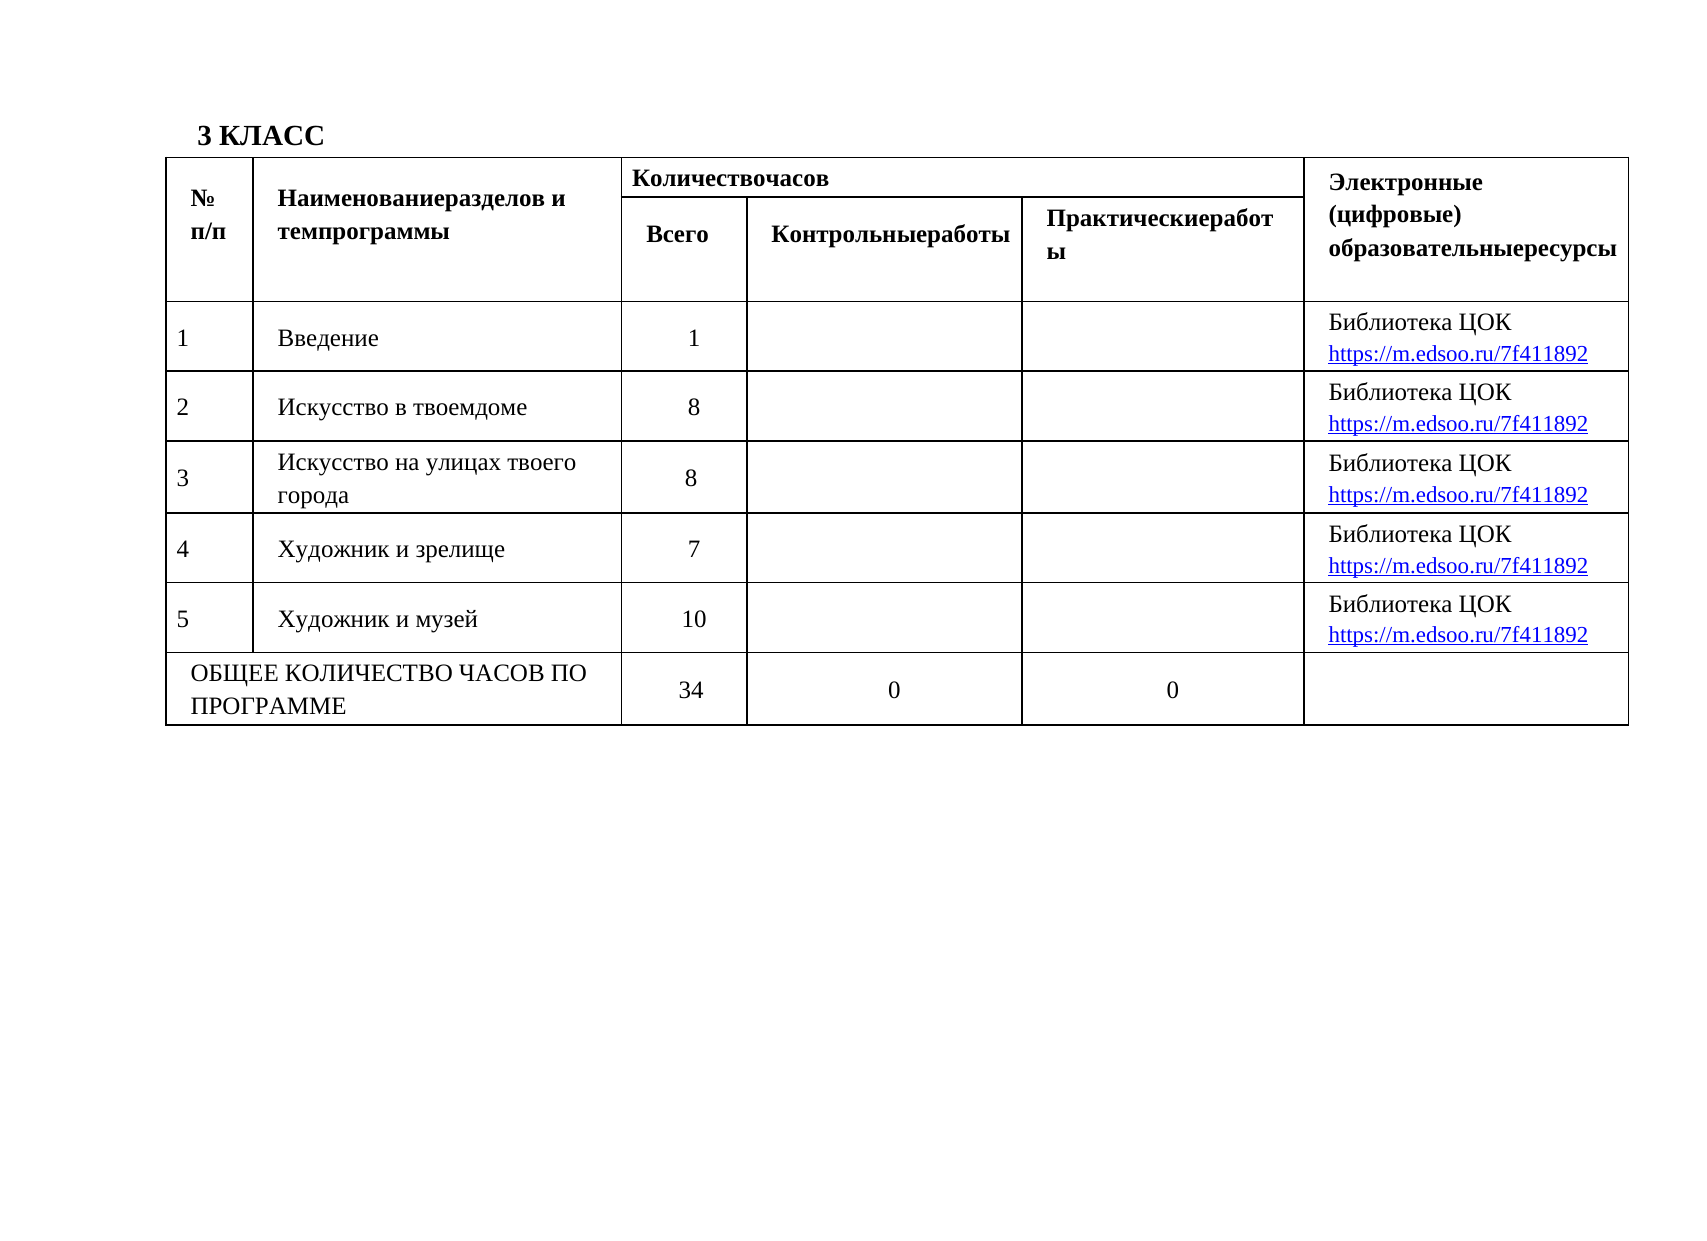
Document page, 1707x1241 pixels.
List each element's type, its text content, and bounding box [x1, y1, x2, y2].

table_cell 2 [167, 372, 252, 440]
table_cell 3 [167, 442, 252, 512]
table_cell [1023, 372, 1303, 440]
table_cell 1 [167, 302, 252, 370]
table_cell Художник и музей [254, 583, 621, 651]
text 3 КЛАСС [190, 118, 1618, 152]
table_cell [1023, 442, 1303, 512]
table_cell Искусство в твоемдоме [254, 372, 621, 440]
table_cell [748, 583, 1021, 651]
table_cell [1023, 302, 1303, 370]
table_cell Художник и зрелище [254, 514, 621, 582]
table_cell 7 [622, 514, 746, 582]
table_cell 0 [748, 653, 1021, 724]
table_header Наименованиеразделов и темпрограммы [254, 158, 621, 301]
table_header № п/п [167, 158, 252, 301]
table_cell 5 [167, 583, 252, 651]
table_cell [1023, 583, 1303, 651]
table_cell 34 [622, 653, 746, 724]
table_cell ОБЩЕЕ КОЛИЧЕСТВО ЧАСОВ ПО ПРОГРАММЕ [167, 653, 621, 724]
table_cell 1 [622, 302, 746, 370]
table_cell [1023, 514, 1303, 582]
table_cell [748, 302, 1021, 370]
table_cell Всего [622, 198, 746, 301]
table_cell Библиотека ЦОК https://m.edsoo.ru/7f411892 [1305, 514, 1628, 582]
table_cell Введение [254, 302, 621, 370]
table_cell Библиотека ЦОК https://m.edsoo.ru/7f411892 [1305, 583, 1628, 651]
table_cell 0 [1023, 653, 1303, 724]
table_cell Библиотека ЦОК https://m.edsoo.ru/7f411892 [1305, 372, 1628, 440]
table_cell 8 [622, 372, 746, 440]
table_cell Искусство на улицах твоего города [254, 442, 621, 512]
table_cell 4 [167, 514, 252, 582]
table_cell [748, 442, 1021, 512]
table_header Количествочасов [622, 158, 1303, 196]
table_cell Практическиеработы [1023, 198, 1303, 301]
table_header Электронные (цифровые) образовательныересурсы [1305, 158, 1628, 301]
table_cell Библиотека ЦОК https://m.edsoo.ru/7f411892 [1305, 302, 1628, 370]
table_cell Библиотека ЦОК https://m.edsoo.ru/7f411892 [1305, 442, 1628, 512]
table_cell [748, 514, 1021, 582]
table_cell 10 [622, 583, 746, 651]
table_cell [748, 372, 1021, 440]
table_cell Контрольныеработы [748, 198, 1021, 301]
table_cell [1305, 653, 1628, 724]
table_cell 8 [622, 442, 746, 512]
